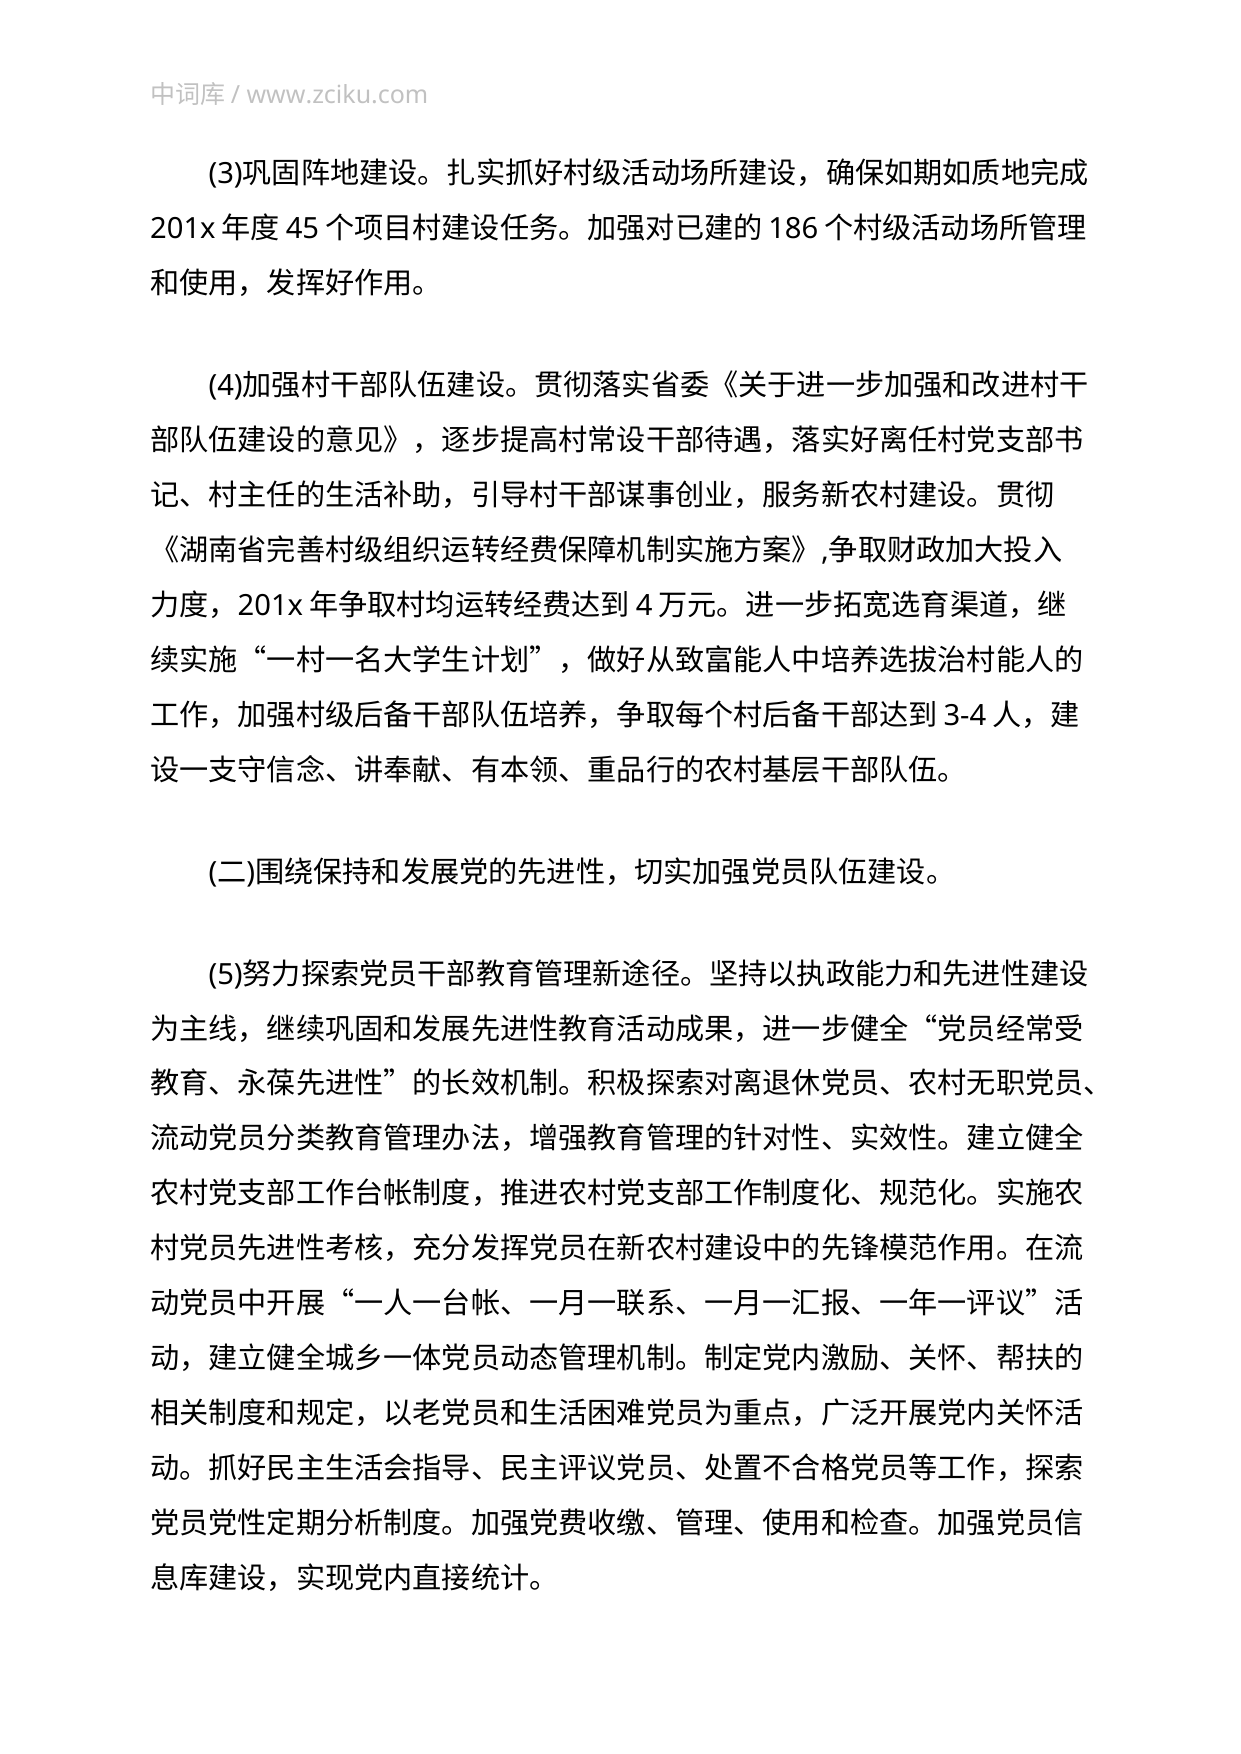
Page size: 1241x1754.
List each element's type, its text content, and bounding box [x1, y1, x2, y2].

text (5)努力探索党员干部教育管理新途径。坚持以执政能力和先进性建设为主线，继续巩固和发展先进性教育活动成果，进一步健全“党员经常受教育、永葆先进性”的长效机制。积极探索对离退休党员、农村无职党员、流动党员分类教育管理办法，增强教育管理的针对性、实效性。建立健全农村党支部工作台帐制度，推进农村党支部工作制度化、规范化。实施农村党员先进性考核，充分发挥党员在新农村建设中的先锋模范作用。在流动党员中开展“一人一台帐、一月一联系、一月一汇报、一年一评议”活动，建立健全城乡一体党员动态管理机制。制定党内激励、关怀、帮扶的相关制度和规定，以老党员和生活困难党员为重点，广泛开展党内关怀活动。抓好民主生活会指导、民主评议党员、处置不合格党员等工作，探索党员党性定期分析制度。加强党费收缴、管理、使用和检查。加强党员信息库建设，实现党内直接统计。 [150, 950, 1090, 1596]
text (3)巩固阵地建设。扎实抓好村级活动场所建设，确保如期如质地完成201x年度45个项目村建设任务。加强对已建的186个村级活动场所管理和使用，发挥好作用。 [150, 150, 1090, 302]
text (4)加强村干部队伍建设。贯彻落实省委《关于进一步加强和改进村干部队伍建设的意见》，逐步提高村常设干部待遇，落实好离任村党支部书记、村主任的生活补助，引导村干部谋事创业，服务新农村建设。贯彻《湖南省完善村级组织运转经费保障机制实施方案》,争取财政加大投入力度，201x年争取村均运转经费达到4万元。进一步拓宽选育渠道，继续实施“一村一名大学生计划”，做好从致富能人中培养选拔治村能人的工作，加强村级后备干部队伍培养，争取每个村后备干部达到3-4人，建设一支守信念、讲奉献、有本领、重品行的农村基层干部队伍。 [150, 362, 1090, 789]
text (二)围绕保持和发展党的先进性，切实加强党员队伍建设。 [150, 848, 1090, 891]
